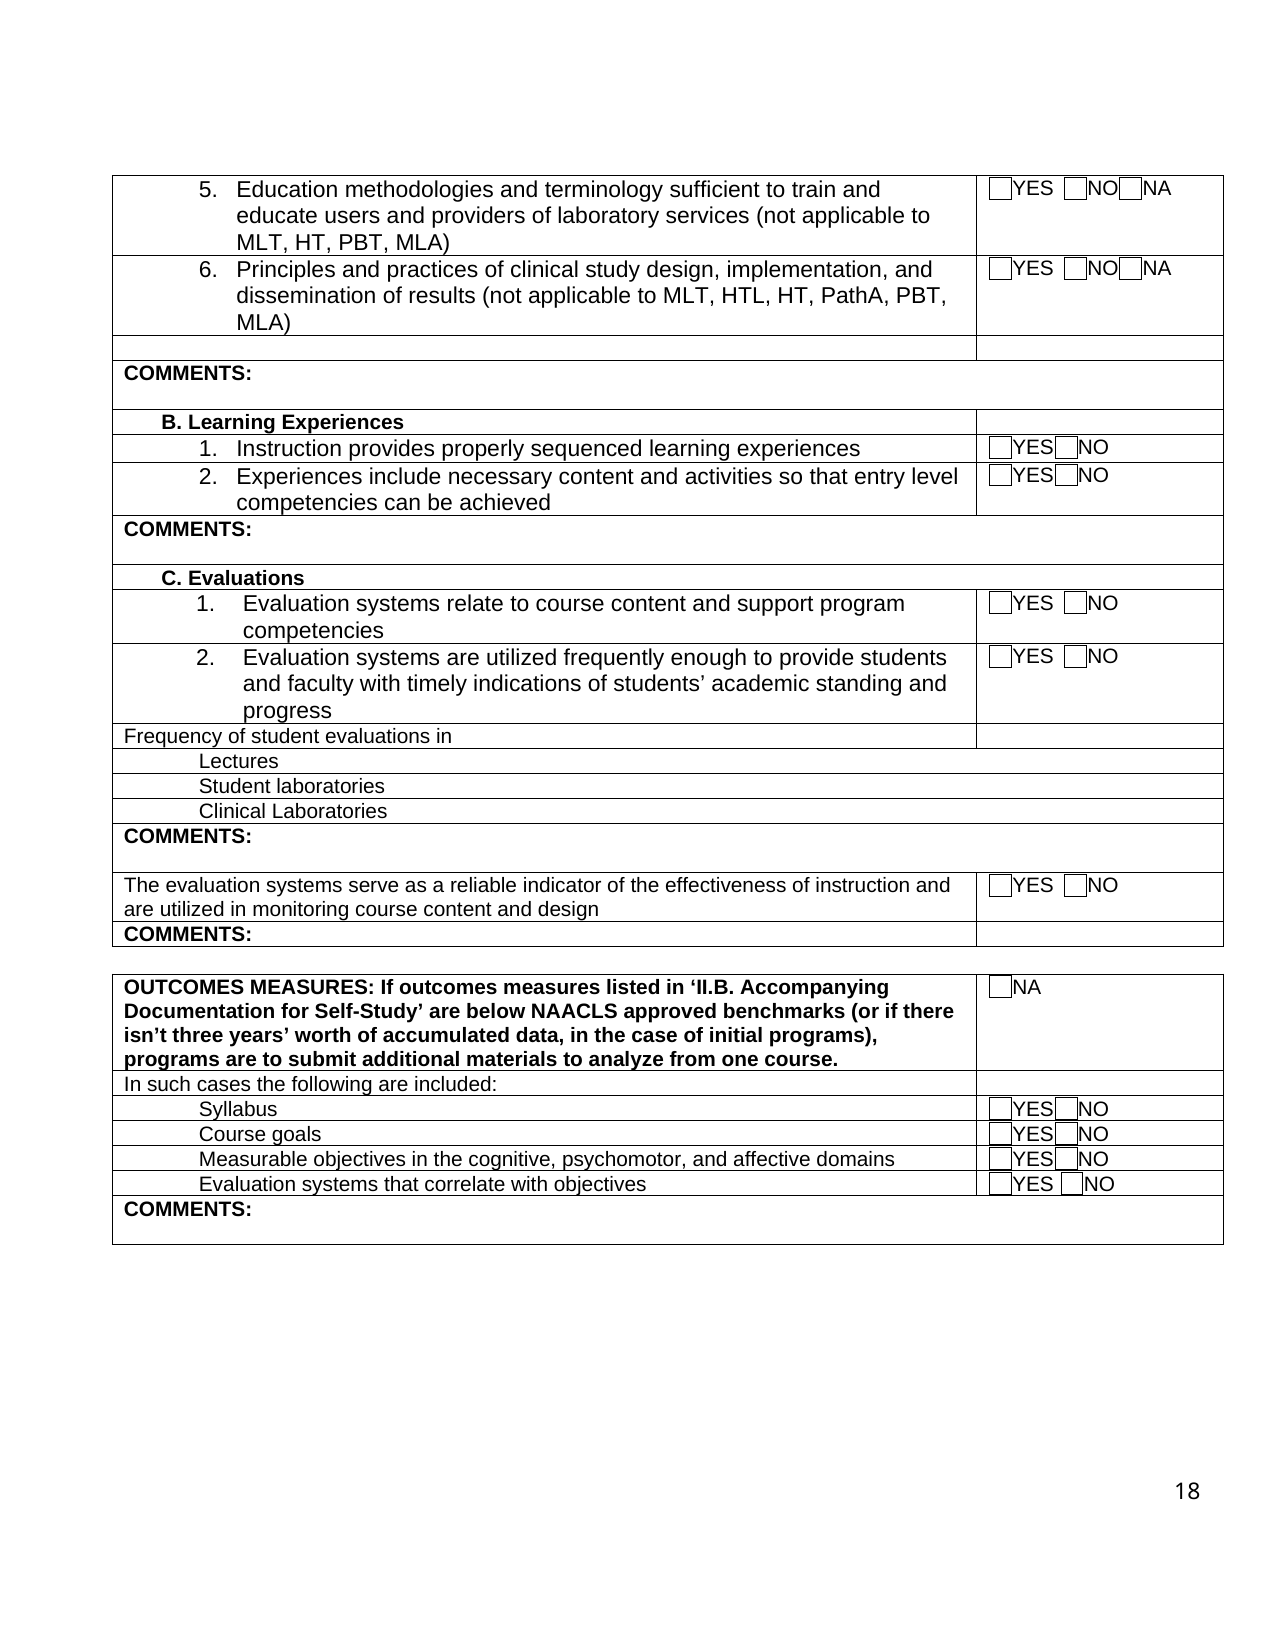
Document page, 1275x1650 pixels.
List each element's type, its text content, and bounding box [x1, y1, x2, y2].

table_cell YESNO [977, 1096, 1223, 1120]
table_cell YESNO [977, 463, 1223, 515]
table_header NA [977, 975, 1223, 1070]
table_cell Clinical Laboratories [113, 799, 1223, 823]
table_cell In such cases the following are included: [113, 1071, 976, 1095]
table_cell Evaluation systems relate to course content and support program competencies [113, 590, 976, 643]
table_cell [977, 410, 1223, 434]
table_cell YES NO [977, 590, 1223, 643]
table_cell COMMENTS: [113, 1196, 1223, 1244]
table_cell Evaluation systems that correlate with objectives [113, 1171, 976, 1195]
table_cell YES NO [977, 873, 1223, 921]
table_cell Evaluation systems are utilized frequently enough to provide students and faculty with timely indications of students’ academic standing and progress [113, 644, 976, 723]
table_cell Experiences include necessary content and activities so that entry level competencies can be achieved [113, 463, 976, 515]
table_cell COMMENTS: [113, 922, 976, 946]
table_cell [977, 336, 1223, 360]
table_cell YESNO [977, 1121, 1223, 1145]
table_cell YES NONA [977, 256, 1223, 335]
table_cell Education methodologies and terminology sufficient to train and educate users and providers of laboratory services (not applicable to MLT, HT, PBT, MLA) [113, 176, 976, 255]
table_cell COMMENTS: [113, 516, 1223, 564]
table_cell C. Evaluations [113, 565, 1223, 589]
table_cell Syllabus [113, 1096, 976, 1120]
table_cell Frequency of student evaluations in [113, 724, 976, 748]
table_header OUTCOMES MEASURES: If outcomes measures listed in ‘II.B. Accompanying Documentation for Self-Study’ are below NAACLS approved benchmarks (or if there isn’t three years’ worth of accumulated data, in the case of initial programs), programs are to submit additional materials to analyze from one course. [113, 975, 976, 1070]
table_cell B. Learning Experiences [113, 410, 976, 434]
table_cell YES NONA [977, 176, 1223, 255]
table_cell YESNO [977, 1146, 1223, 1170]
table_cell COMMENTS: [113, 824, 1223, 872]
table_cell Principles and practices of clinical study design, implementation, and dissemination of results (not applicable to MLT, HTL, HT, PathA, PBT, MLA) [113, 256, 976, 335]
table_cell Course goals [113, 1121, 976, 1145]
table_cell [113, 336, 976, 360]
table_cell YES NO [977, 1171, 1223, 1195]
table_cell Student laboratories [113, 774, 1223, 798]
table_cell YESNO [977, 435, 1223, 462]
table_cell YES NO [977, 644, 1223, 723]
table_cell [977, 1071, 1223, 1095]
table_cell The evaluation systems serve as a reliable indicator of the effectiveness of instruction and are utilized in monitoring course content and design [113, 873, 976, 921]
table_cell [977, 922, 1223, 946]
table_cell Lectures [113, 749, 1223, 773]
table_cell [977, 724, 1223, 748]
table_cell COMMENTS: [113, 361, 1223, 409]
table_cell Instruction provides properly sequenced learning experiences [113, 435, 976, 462]
table_cell Measurable objectives in the cognitive, psychomotor, and affective domains [113, 1146, 976, 1170]
